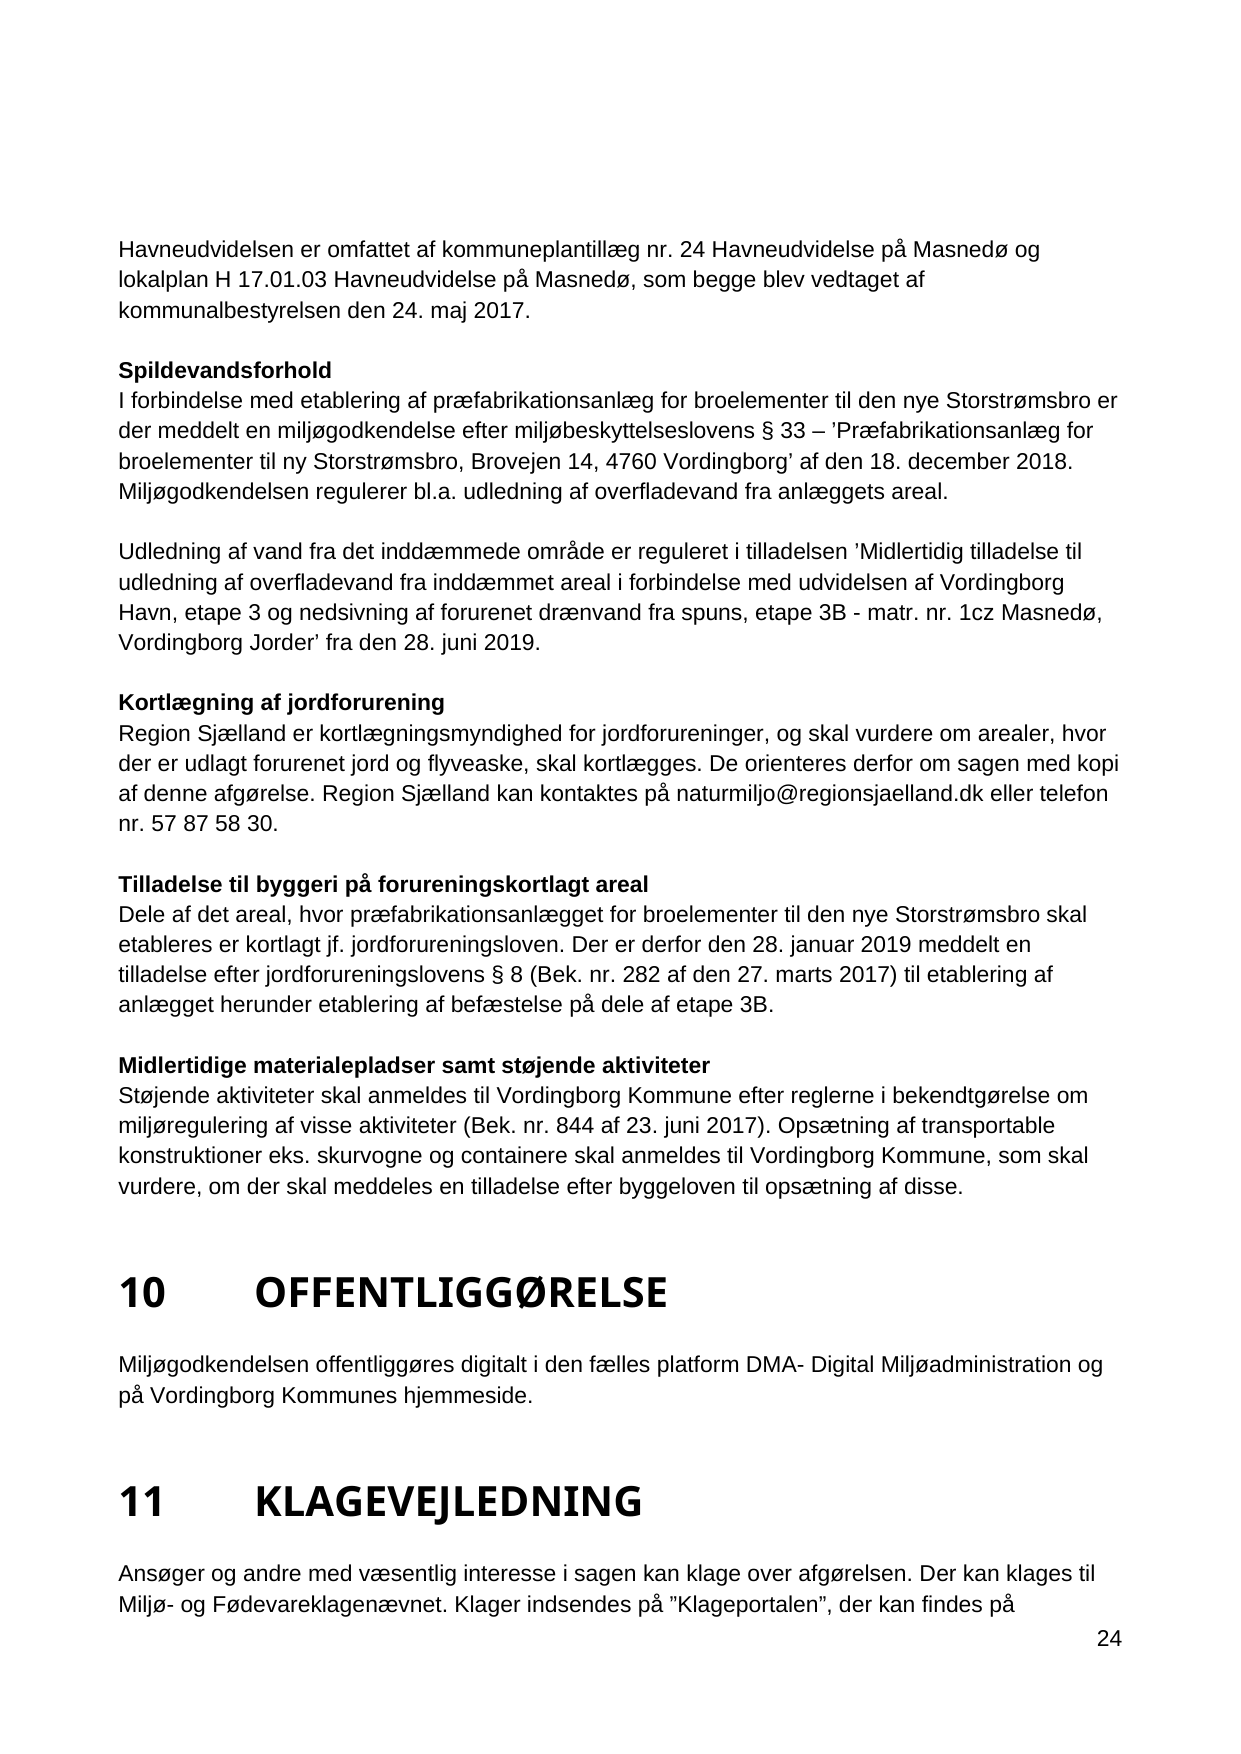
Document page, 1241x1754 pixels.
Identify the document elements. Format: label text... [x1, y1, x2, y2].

text Miljøgodkendelsen offentliggøres digitalt i den fælles platform DMA- Digital Miljøadministration og på Vordingborg Kommunes hjemmeside. [118, 1351, 1122, 1408]
text Havneudvidelsen er omfattet af kommuneplantillæg nr. 24 Havneudvidelse på Masnedø og lokalplan H 17.01.03 Havneudvidelse på Masnedø, som begge blev vedtaget af kommunalbestyrelsen den 24. maj 2017. [118, 236, 1122, 323]
text Spildevandsforhold [118, 357, 1122, 383]
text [118, 1560, 1119, 1617]
text Udledning af vand fra det inddæmmede område er reguleret i tilladelsen ’Midlertidig tilladelse til udledning af overfladevand fra inddæmmet areal i forbindelse med udvidelsen af Vordingborg Havn, etape 3 og nedsivning af forurenet drænvand fra spuns, etape 3B - matr. nr. 1cz Masnedø, Vordingborg Jorder’ fra den 28. juni 2019. [118, 538, 1122, 655]
text Kortlægning af jordforurening [118, 689, 1122, 716]
text Region Sjælland er kortlægningsmyndighed for jordforureninger, og skal vurdere om arealer, hvor der er udlagt forurenet jord og flyveaske, skal kortlægges. De orienteres derfor om sagen med kopi af denne afgørelse. Region Sjælland kan kontaktes på naturmiljo@regionsjaelland.dk eller telefon nr. 57 87 58 30. [118, 719, 1122, 837]
text Midlertidige materialepladser samt støjende aktiviteter [118, 1052, 1122, 1078]
subtitle Klagevejledning [118, 1472, 1122, 1529]
text Tilladelse til byggeri på forureningskortlagt areal [118, 871, 1122, 897]
subtitle Offentliggørelse [118, 1263, 1122, 1320]
text Støjende aktiviteter skal anmeldes til Vordingborg Kommune efter reglerne i bekendtgørelse om miljøregulering af visse aktiviteter (Bek. nr. 844 af 23. juni 2017). Opsætning af transportable konstruktioner eks. skurvogne og containere skal anmeldes til Vordingborg Kommune, som skal vurdere, om der skal meddeles en tilladelse efter byggeloven til opsætning af disse. [118, 1082, 1122, 1199]
text Dele af det areal, hvor præfabrikationsanlægget for broelementer til den nye Storstrømsbro skal etableres er kortlagt jf. jordforureningsloven. Der er derfor den 28. januar 2019 meddelt en tilladelse efter jordforureningslovens § 8 (Bek. nr. 282 af den 27. marts 2017) til etablering af anlægget herunder etablering af befæstelse på dele af etape 3B. [118, 901, 1122, 1018]
text I forbindelse med etablering af præfabrikationsanlæg for broelementer til den nye Storstrømsbro er der meddelt en miljøgodkendelse efter miljøbeskyttelseslovens § 33 – ’Præfabrikationsanlæg for broelementer til ny Storstrømsbro, Brovejen 14, 4760 Vordingborg’ af den 18. december 2018. Miljøgodkendelsen regulerer bl.a. udledning af overfladevand fra anlæggets areal. [118, 387, 1122, 504]
